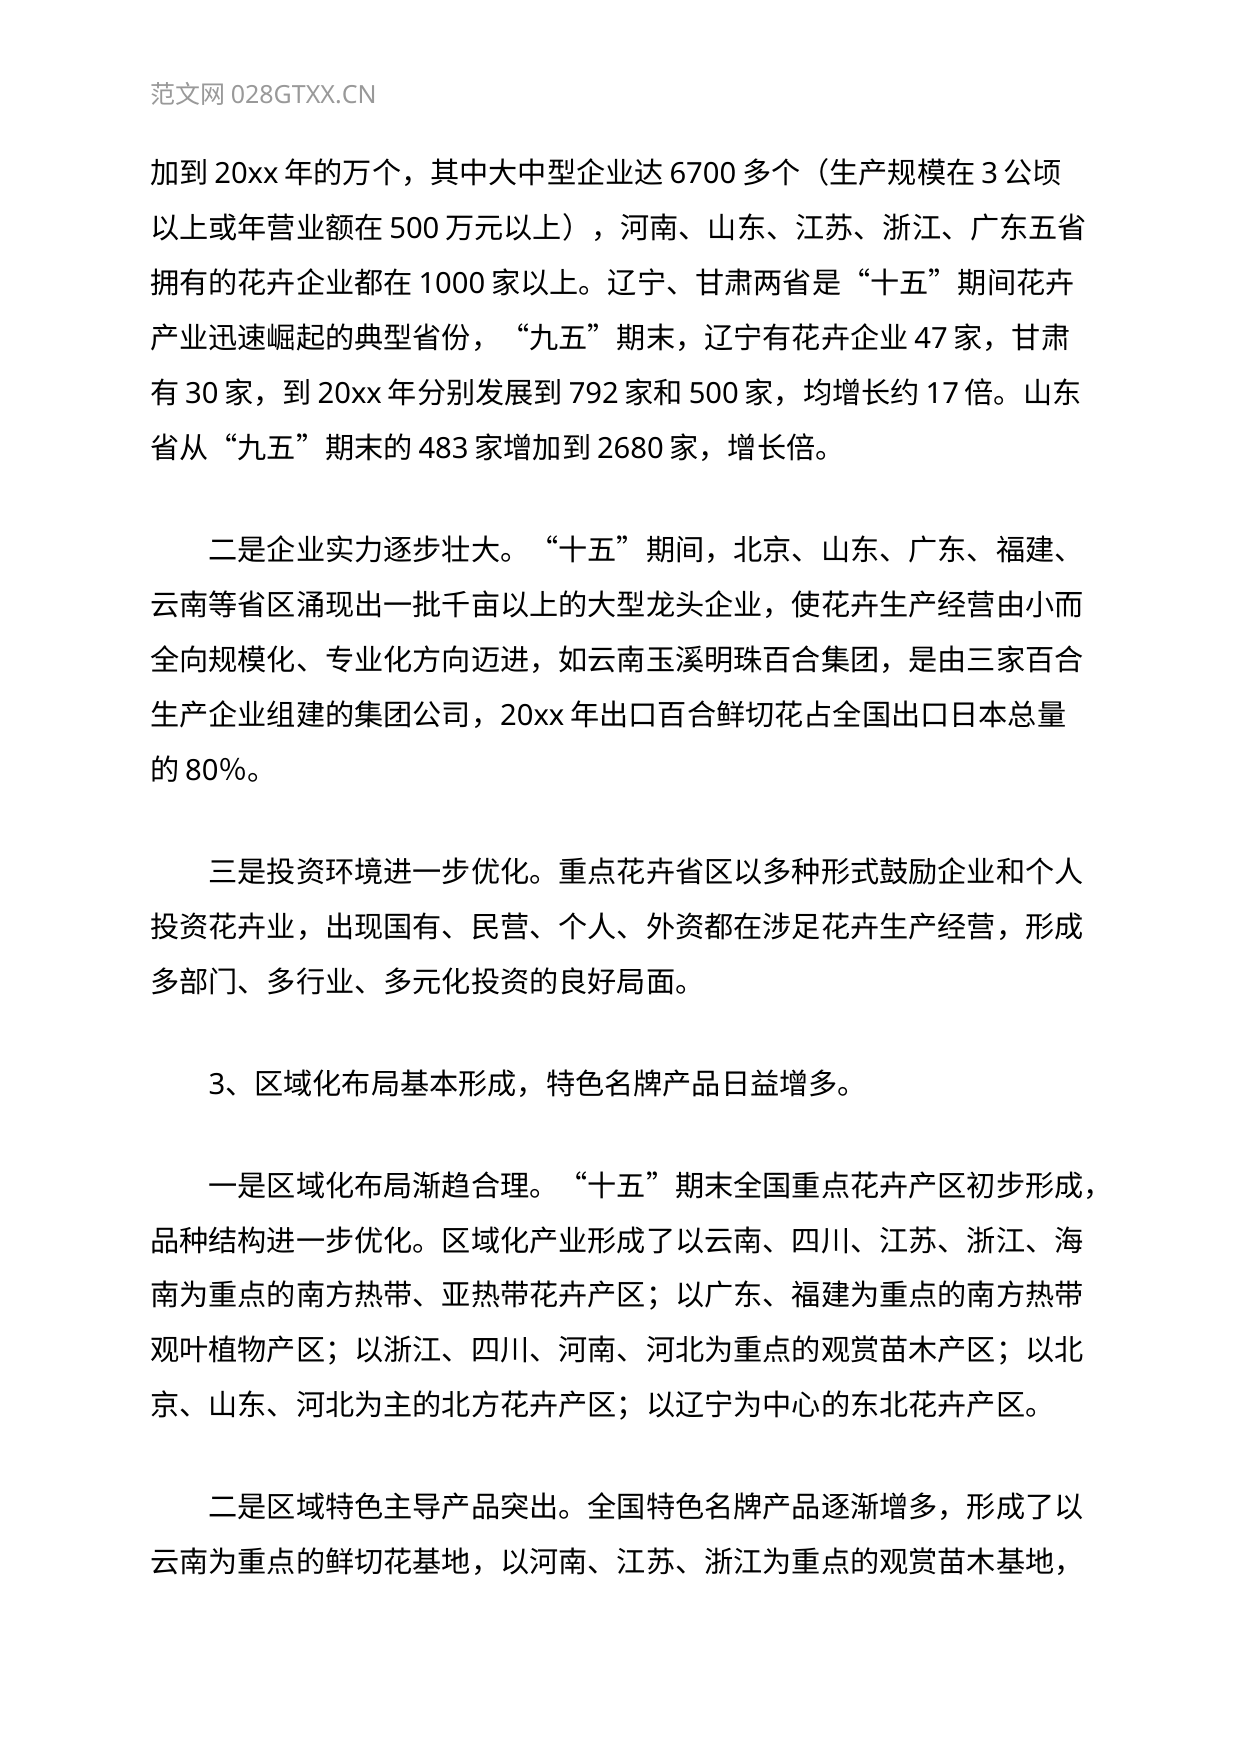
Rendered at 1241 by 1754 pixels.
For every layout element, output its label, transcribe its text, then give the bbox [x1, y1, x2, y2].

text 3、区域化布局基本形成，特色名牌产品日益增多。 [150, 1060, 1090, 1103]
text 二是企业实力逐步壮大。“十五”期间，北京、山东、广东、福建、云南等省区涌现出一批千亩以上的大型龙头企业，使花卉生产经营由小而全向规模化、专业化方向迈进，如云南玉溪明珠百合集团，是由三家百合生产企业组建的集团公司，20xx年出口百合鲜切花占全国出口日本总量的80％。 [150, 527, 1090, 789]
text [150, 1483, 1090, 1581]
text 三是投资环境进一步优化。重点花卉省区以多种形式鼓励企业和个人投资花卉业，出现国有、民营、个人、外资都在涉足花卉生产经营，形成多部门、多行业、多元化投资的良好局面。 [150, 849, 1090, 1001]
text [150, 150, 1090, 467]
text 一是区域化布局渐趋合理。“十五”期末全国重点花卉产区初步形成，品种结构进一步优化。区域化产业形成了以云南、四川、江苏、浙江、海南为重点的南方热带、亚热带花卉产区；以广东、福建为重点的南方热带观叶植物产区；以浙江、四川、河南、河北为重点的观赏苗木产区；以北京、山东、河北为主的北方花卉产区；以辽宁为中心的东北花卉产区。 [150, 1162, 1090, 1424]
